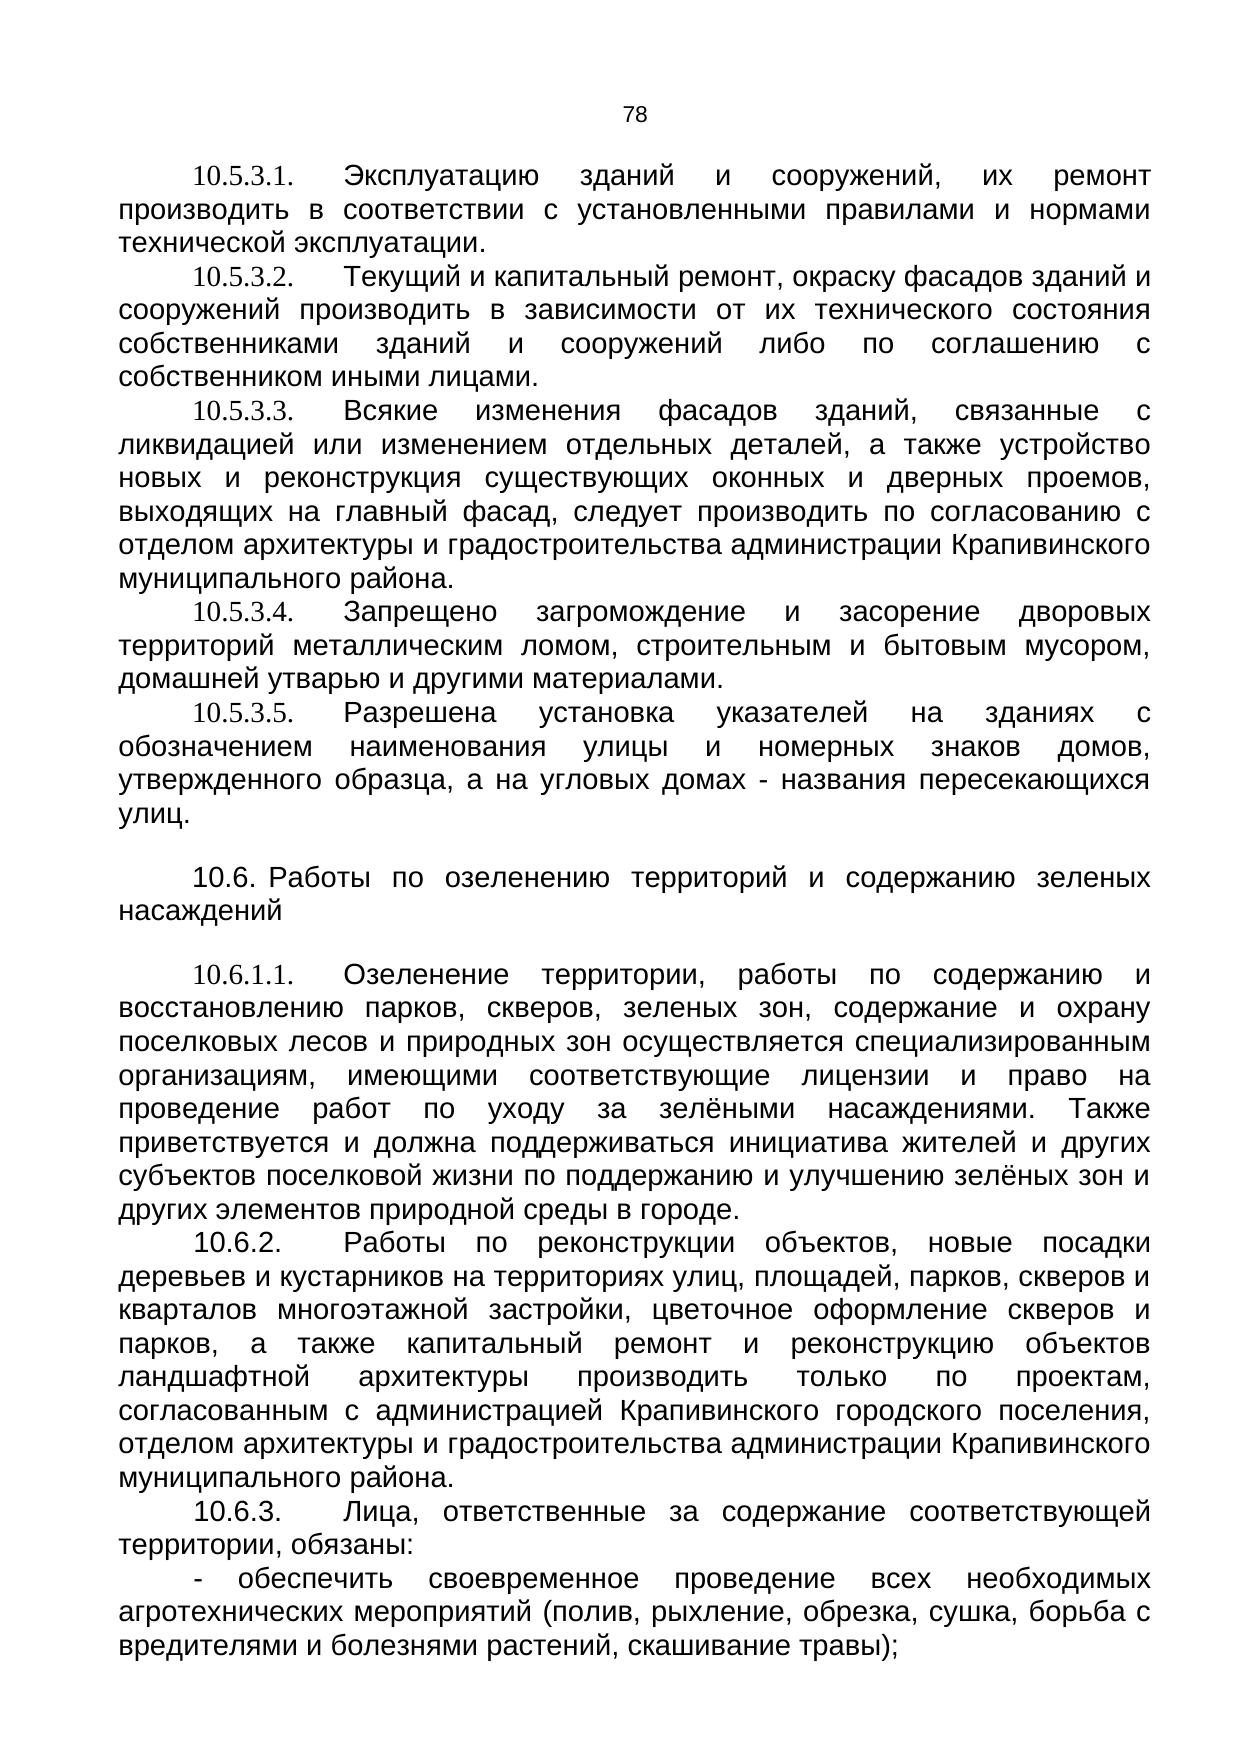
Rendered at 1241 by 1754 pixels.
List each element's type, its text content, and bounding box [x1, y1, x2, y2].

list Всякие изменения фасадов зданий, связанные с ликвидацией или изменением отдельных деталей, а также устройство новых и реконструкция существующих оконных и дверных проемов, выходящих на главный фасад, следует производить по согласованию с отделом архитектуры и градостроительства администрации Крапивинского муниципального района. [118, 393, 1152, 594]
text - обеспечить своевременное проведение всех необходимых агротехнических мероприятий (полив, рыхление, обрезка, сушка, борьба с вредителями и болезнями растений, скашивание травы); [118, 1561, 1152, 1661]
list Работы по реконструкции объектов, новые посадки деревьев и кустарников на территориях улиц, площадей, парков, скверов и кварталов многоэтажной застройки, цветочное оформление скверов и парков, а также капитальный ремонт и реконструкцию объектов ландшафтной архитектуры производить только по проектам, согласованным с администрацией Крапивинского городского поселения, отделом архитектуры и градостроительства администрации Крапивинского муниципального района. [118, 1225, 1152, 1494]
list Лица, ответственные за содержание соответствующей территории, обязаны: [118, 1494, 1152, 1561]
list Текущий и капитальный ремонт, окраску фасадов зданий и сооружений производить в зависимости от их технического состояния собственниками зданий и сооружений либо по соглашению с собственником иными лицами. [118, 259, 1152, 393]
list Работы по озеленению территорий и содержанию зеленых насаждений [118, 859, 1152, 927]
list Эксплуатацию зданий и сооружений, их ремонт производить в соответствии с установленными правилами и нормами технической эксплуатации. [118, 158, 1152, 259]
list Разрешена установка указателей на зданиях с обозначением наименования улицы и номерных знаков домов, утвержденного образца, а на угловых домах - названия пересекающихся улиц. [118, 695, 1152, 829]
list Озеленение территории, работы по содержанию и восстановлению парков, скверов, зеленых зон, содержание и охрану поселковых лесов и природных зон осуществляется специализированным организациям, имеющими соответствующие лицензии и право на проведение работ по уходу за зелёными насаждениями. Также приветствуется и должна поддерживаться инициатива жителей и других субъектов поселковой жизни по поддержанию и улучшению зелёных зон и других элементов природной среды в городе. [118, 957, 1152, 1225]
list Запрещено загромождение и засорение дворовых территорий металлическим ломом, строительным и бытовым мусором, домашней утварью и другими материалами. [118, 594, 1152, 695]
